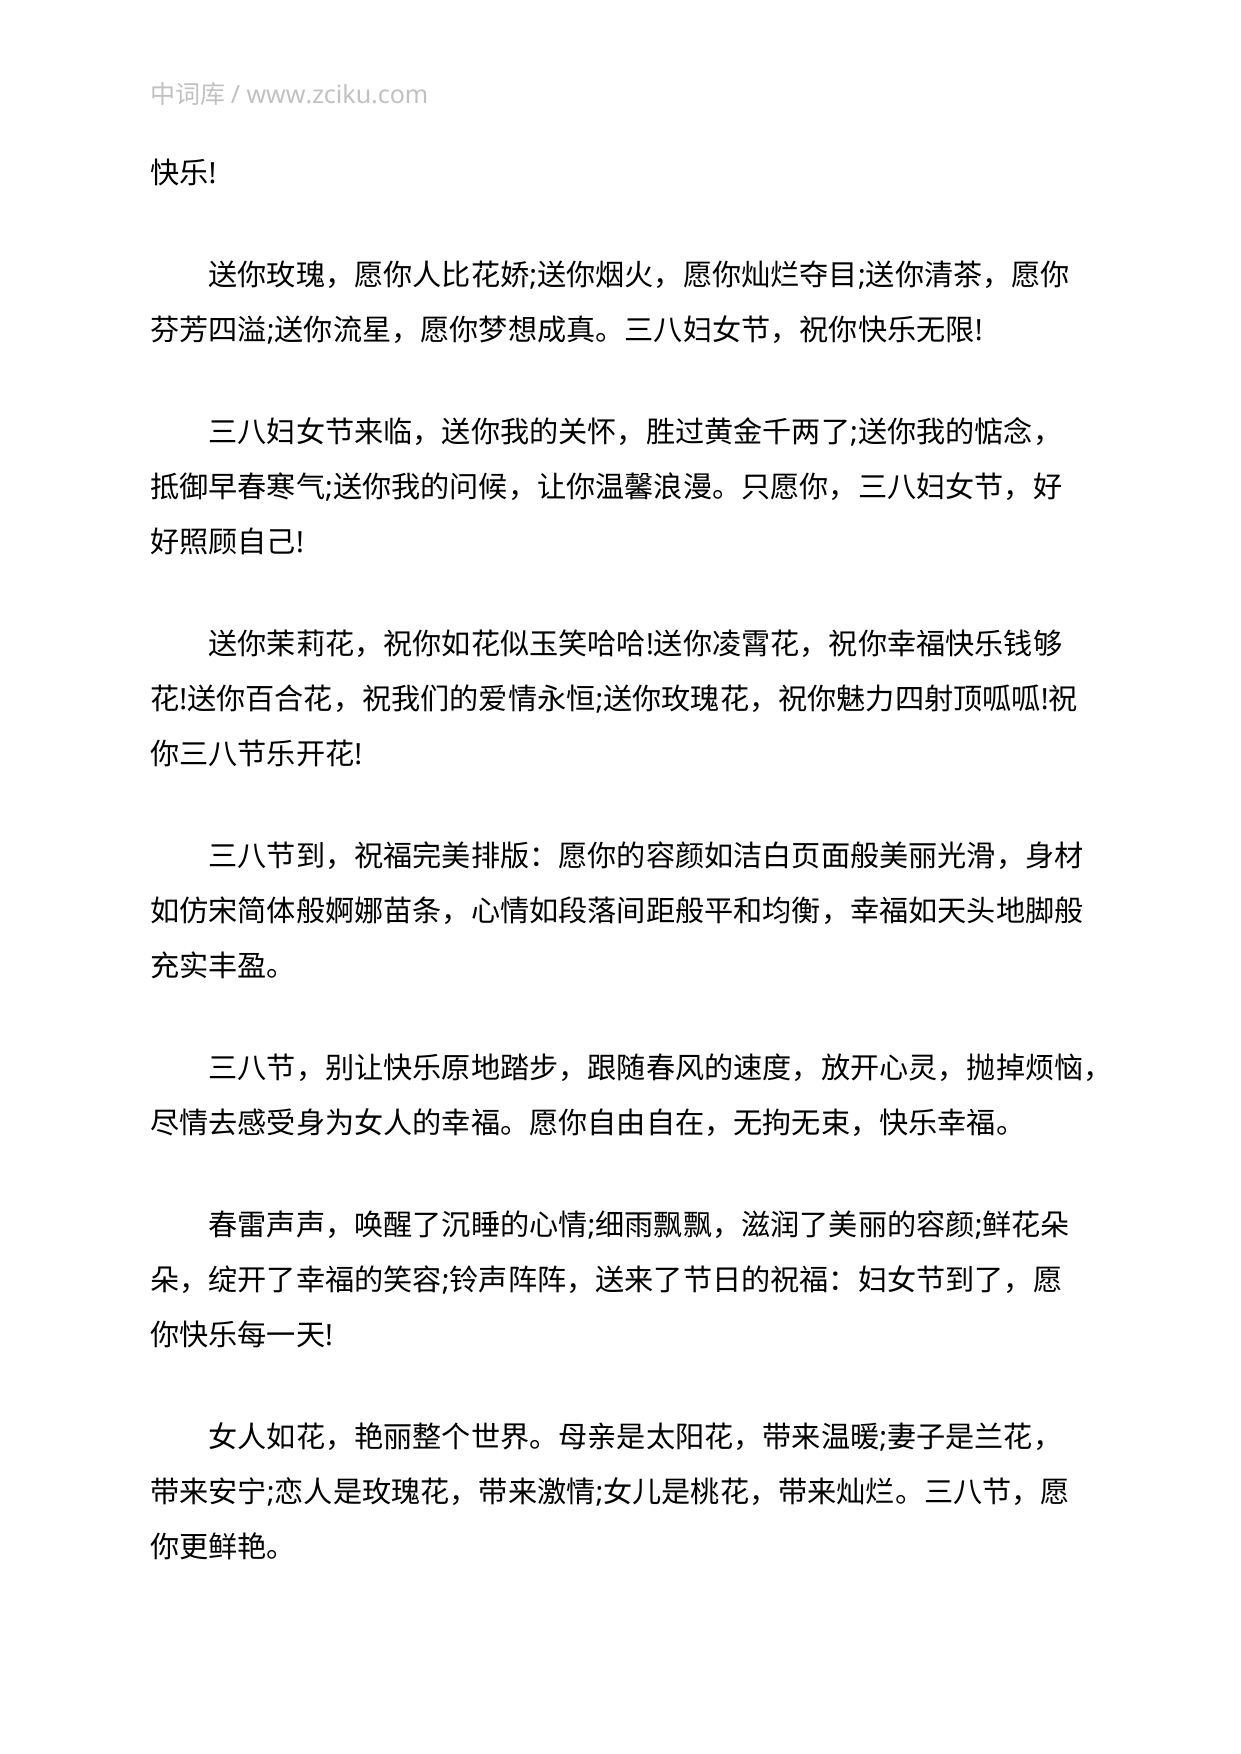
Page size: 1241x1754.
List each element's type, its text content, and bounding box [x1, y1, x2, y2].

text 送你玫瑰，愿你人比花娇;送你烟火，愿你灿烂夺目;送你清茶，愿你芬芳四溢;送你流星，愿你梦想成真。三八妇女节，祝你快乐无限! [150, 252, 1090, 349]
text 三八妇女节来临，送你我的关怀，胜过黄金千两了;送你我的惦念，抵御早春寒气;送你我的问候，让你温馨浪漫。只愿你，三八妇女节，好好照顾自己! [150, 409, 1090, 561]
text 三八节到，祝福完美排版：愿你的容颜如洁白页面般美丽光滑，身材如仿宋简体般婀娜苗条，心情如段落间距般平和均衡，幸福如天头地脚般充实丰盈。 [150, 833, 1090, 985]
text 送你茉莉花，祝你如花似玉笑哈哈!送你凌霄花，祝你幸福快乐钱够花!送你百合花，祝我们的爱情永恒;送你玫瑰花，祝你魅力四射顶呱呱!祝你三八节乐开花! [150, 621, 1090, 773]
text 春雷声声，唤醒了沉睡的心情;细雨飘飘，滋润了美丽的容颜;鲜花朵朵，绽开了幸福的笑容;铃声阵阵，送来了节日的祝福：妇女节到了，愿你快乐每一天! [150, 1201, 1090, 1353]
text 三八节，别让快乐原地踏步，跟随春风的速度，放开心灵，抛掉烦恼，尽情去感受身为女人的幸福。愿你自由自在，无拘无束，快乐幸福。 [150, 1044, 1090, 1142]
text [150, 150, 1090, 192]
text 女人如花，艳丽整个世界。母亲是太阳花，带来温暖;妻子是兰花，带来安宁;恋人是玫瑰花，带来激情;女儿是桃花，带来灿烂。三八节，愿你更鲜艳。 [150, 1413, 1090, 1565]
